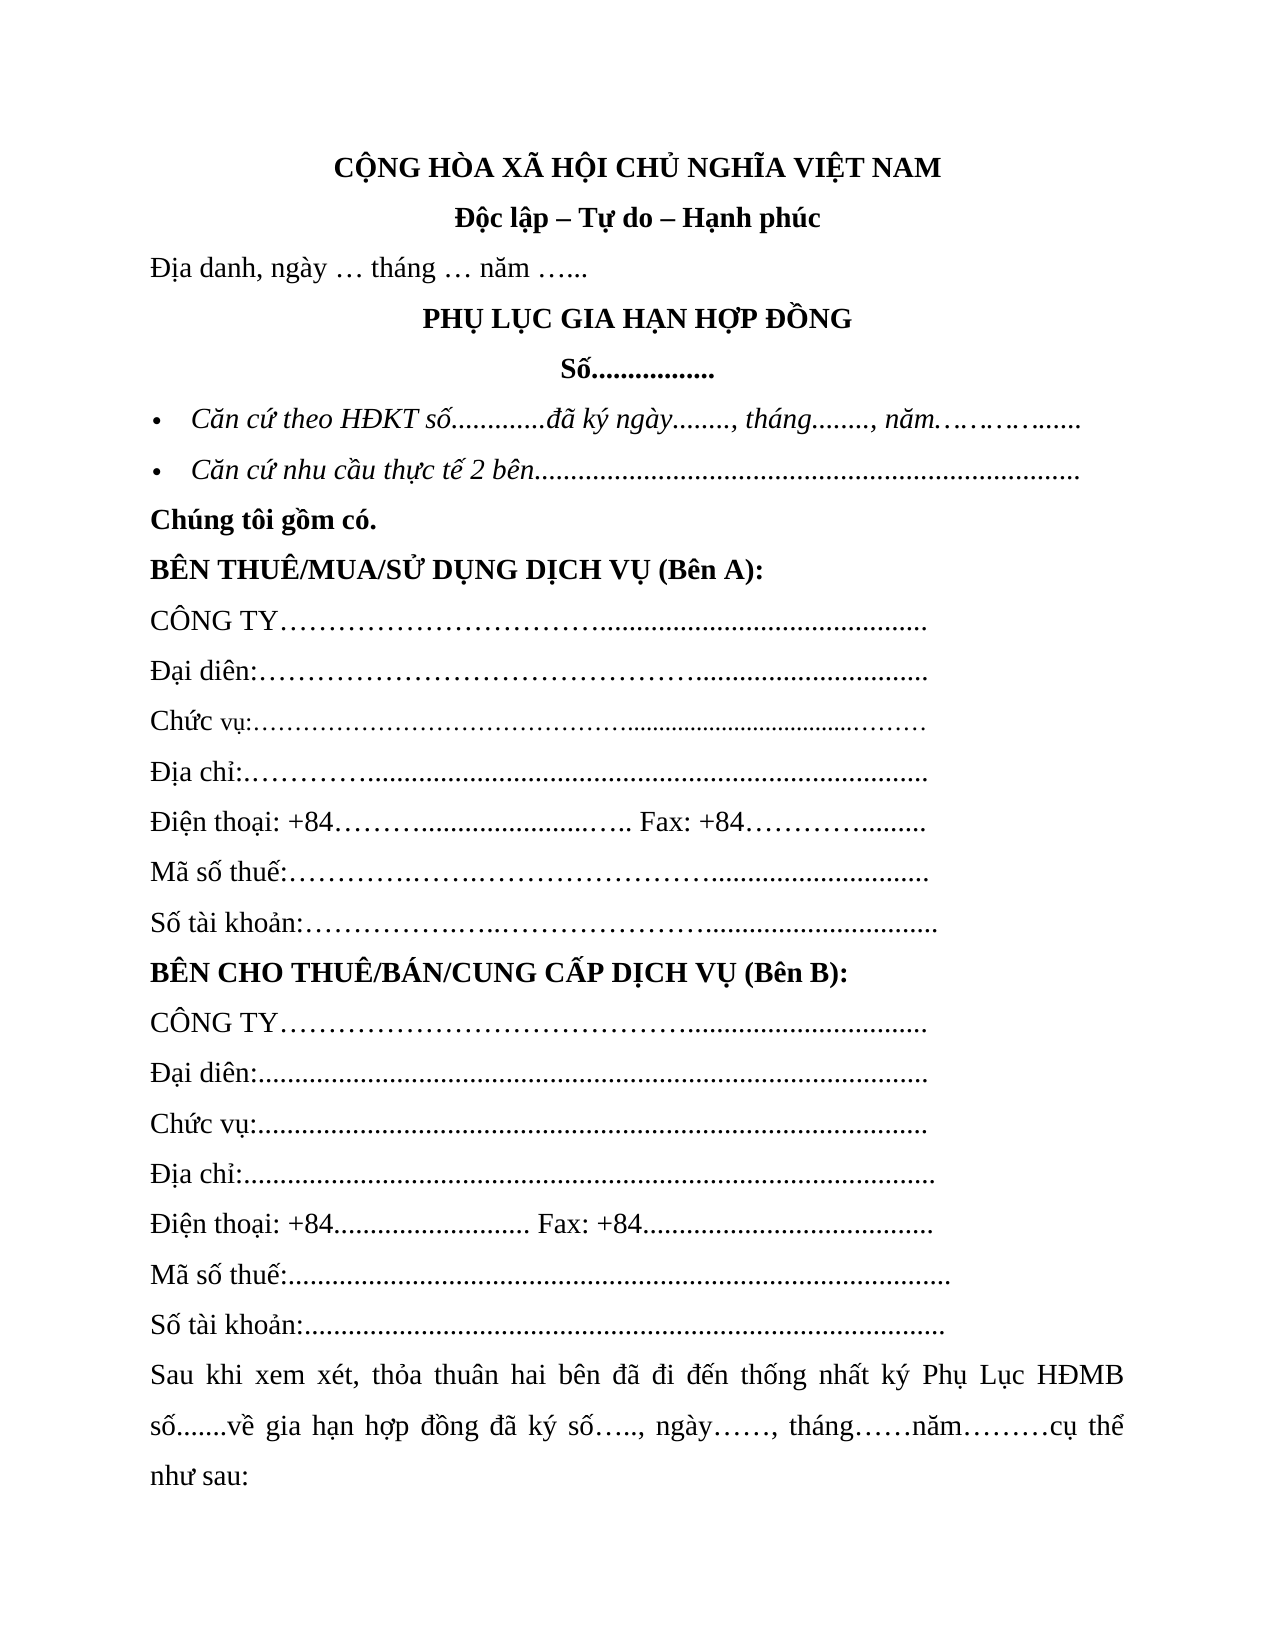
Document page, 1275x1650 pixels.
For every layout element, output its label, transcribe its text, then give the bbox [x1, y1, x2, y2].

text Số................. [150, 351, 1125, 385]
text Mã số thuế:........................................................................................... [150, 1257, 1125, 1290]
text Địa chỉ:.…………............................................................................. [150, 754, 1125, 787]
text Mã số thuế:………….…….…………………….............................. [150, 854, 1125, 888]
text Điện thoại: +84........................... Fax: +84........................................ [150, 1207, 1125, 1240]
text Số tài khoản:…………….…..…………………................................ [150, 905, 1125, 938]
text BÊN THUÊ/MUA/SỬ DỤNG DỊCH VỤ (Bên A): [150, 552, 1125, 586]
list Căn cứ theo HĐKT số.............đã ký ngày........, tháng........, năm…………...... [153, 402, 1125, 435]
text CỘNG HÒA XÃ HỘI CHỦ NGHĨA VIỆT NAM Độc lập – Tự do – Hạnh phúc [150, 150, 1125, 234]
text Chức vụ:………………………………………....................................……… [150, 703, 1125, 737]
text Điện thoại: +84……….......................….. Fax: +84…………......... [150, 804, 1125, 838]
text Số tài khoản:........................................................................................ [150, 1307, 1125, 1341]
text Sau khi xem xét, thỏa thuân hai bên đã đi đến thống nhất ký Phụ Lục HĐMB số.......về gia hạn hợp đồng đã ký số….., ngày……, tháng……năm………cụ thể như sau: [150, 1357, 1125, 1492]
text Địa danh, ngày … tháng … năm …... [150, 251, 1125, 284]
text Chức vụ:............................................................................................ [150, 1106, 1125, 1139]
text PHỤ LỤC GIA HẠN HỢP ĐỒNG [150, 301, 1125, 334]
text Đại diên:………………………………………................................ [150, 653, 1125, 687]
text Đại diên:............................................................................................ [150, 1056, 1125, 1089]
list Căn cứ nhu cầu thực tế 2 bên........................................................................... [153, 452, 1125, 485]
text Chúng tôi gồm có. [150, 502, 1125, 536]
text BÊN CHO THUÊ/BÁN/CUNG CẤP DỊCH VỤ (Bên B): [150, 955, 1125, 988]
text CÔNG TY……………………………............................................. [150, 603, 1125, 636]
text Địa chỉ:............................................................................................... [150, 1156, 1125, 1190]
text CÔNG TY……………………………………................................. [150, 1005, 1125, 1039]
